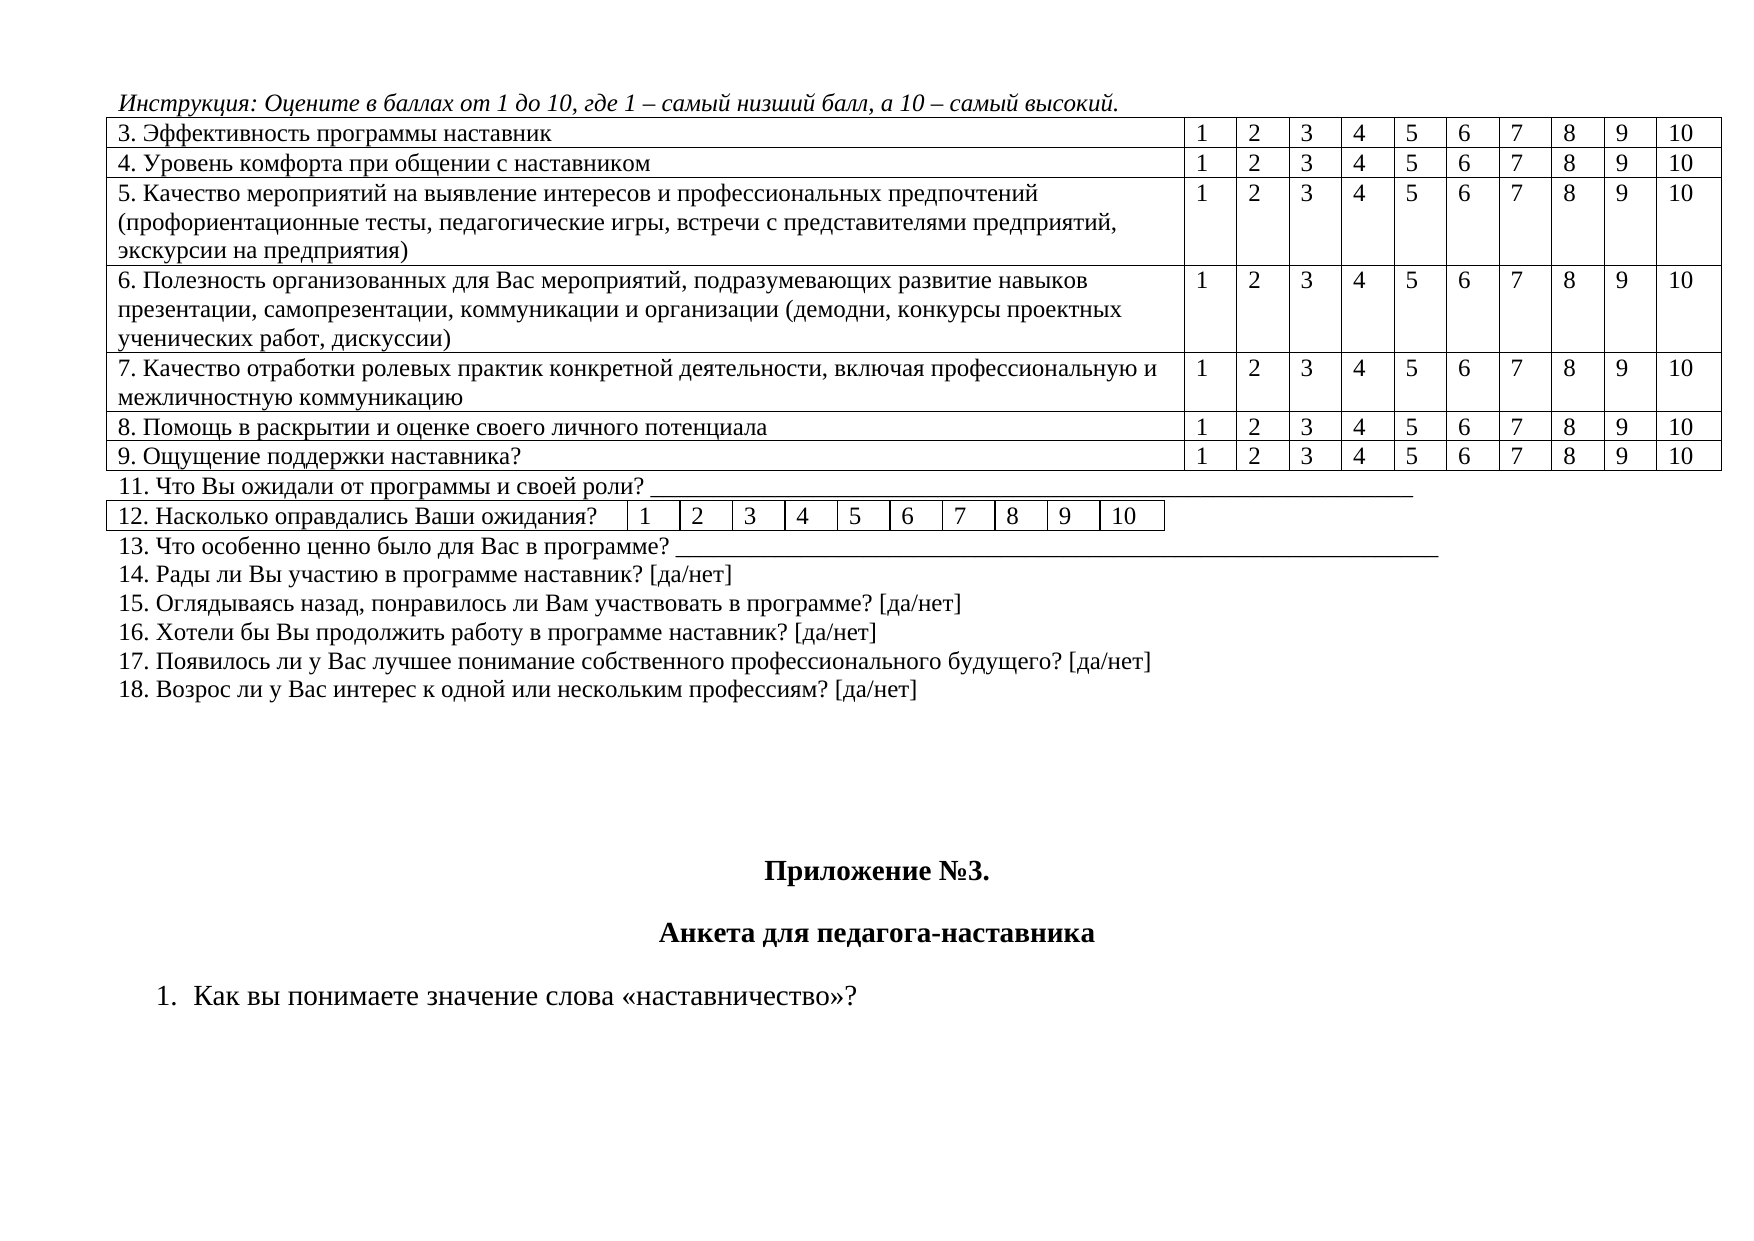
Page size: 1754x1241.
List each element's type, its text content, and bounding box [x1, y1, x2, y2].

text 14. Рады ли Вы участию в программе наставник? [да/нет] [118, 559, 1636, 588]
table_cell 3 [1290, 412, 1341, 440]
table_cell 3 [1290, 353, 1341, 411]
table_cell 9 [1605, 178, 1656, 264]
table_cell 7 [1500, 441, 1551, 470]
table_cell 3 [1290, 441, 1341, 470]
table_header 3. Эффективность программы наставник [107, 118, 1184, 147]
table_cell 4 [1342, 412, 1394, 440]
text Инструкция: Оцените в баллах от 1 до 10, где 1 – самый низший балл, а 10 – самый высокий. [118, 88, 1636, 117]
text Анкета для педагога-наставника [118, 915, 1636, 949]
table_cell 9 [1605, 412, 1656, 440]
table_cell 8 [1552, 178, 1604, 264]
table_header 10 [1101, 501, 1164, 530]
table_cell 4. Уровень комфорта при общении с наставником [107, 148, 1184, 177]
table_cell 9 [1605, 266, 1656, 352]
table_cell 5 [1395, 178, 1446, 264]
table_cell 10 [1657, 353, 1721, 411]
table_cell 10 [1657, 412, 1721, 440]
table_cell 3 [1290, 148, 1341, 177]
table_cell 1 [1185, 412, 1236, 440]
table_cell 3 [1290, 266, 1341, 352]
table_header 7 [1500, 118, 1551, 147]
table_header 10 [1657, 118, 1721, 147]
text 13. Что особенно ценно было для Вас в программе? _____________________________________________________________ [118, 531, 1636, 559]
table_cell 6 [1447, 412, 1499, 440]
table_cell 4 [1342, 266, 1394, 352]
table_cell 4 [1342, 148, 1394, 177]
text 11. Что Вы ожидали от программы и своей роли? _____________________________________________________________ [118, 471, 1636, 500]
table_header 2 [1237, 118, 1289, 147]
table_header 1 [1185, 118, 1236, 147]
text Приложение №3. [118, 853, 1636, 886]
table_cell 5. Качество мероприятий на выявление интересов и профессиональных предпочтений (профориентационные тесты, педагогические игры, встречи с представителями предприятий, экскурсии на предприятия) [107, 178, 1184, 264]
table_cell 1 [1185, 148, 1236, 177]
table_header 5 [838, 501, 889, 530]
table_cell 6 [1447, 266, 1499, 352]
list Как вы понимаете значение слова «наставничество»? [156, 978, 1636, 1012]
text 17. Появилось ли у Вас лучшее понимание собственного профессионального будущего? [да/нет] [118, 646, 1636, 674]
table_cell 6 [1447, 178, 1499, 264]
table_cell 7 [1500, 148, 1551, 177]
table_cell 9. Ощущение поддержки наставника? [107, 441, 1184, 470]
table_header 12. Насколько оправдались Ваши ожидания? [107, 501, 627, 530]
table_header 8 [1552, 118, 1604, 147]
table_cell 1 [1185, 441, 1236, 470]
table_cell 10 [1657, 178, 1721, 264]
table_cell 4 [1342, 441, 1394, 470]
table_cell 7 [1500, 266, 1551, 352]
table_header 9 [1605, 118, 1656, 147]
table_cell 1 [1185, 178, 1236, 264]
table_cell 2 [1237, 266, 1289, 352]
table_header 6 [1447, 118, 1499, 147]
table_header 7 [943, 501, 994, 530]
text 16. Хотели бы Вы продолжить работу в программе наставник? [да/нет] [118, 617, 1636, 646]
table_cell 8 [1552, 412, 1604, 440]
table_header 4 [1342, 118, 1394, 147]
table_cell 10 [1657, 266, 1721, 352]
text 18. Возрос ли у Вас интерес к одной или нескольким профессиям? [да/нет] [118, 674, 1636, 703]
table_cell 6 [1447, 441, 1499, 470]
table_header 1 [628, 501, 679, 530]
table_header 4 [786, 501, 837, 530]
table_cell 3 [1290, 178, 1341, 264]
table_cell 7. Качество отработки ролевых практик конкретной деятельности, включая профессиональную и межличностную коммуникацию [107, 353, 1184, 411]
table_cell 2 [1237, 178, 1289, 264]
text 15. Оглядываясь назад, понравилось ли Вам участвовать в программе? [да/нет] [118, 588, 1636, 617]
table_cell 9 [1605, 353, 1656, 411]
table_cell 2 [1237, 441, 1289, 470]
table_cell 6 [1447, 148, 1499, 177]
table_cell 2 [1237, 353, 1289, 411]
table_cell 6. Полезность организованных для Вас мероприятий, подразумевающих развитие навыков презентации, самопрезентации, коммуникации и организации (демодни, конкурсы проектных ученических работ, дискуссии) [107, 266, 1184, 352]
table_header 9 [1048, 501, 1099, 530]
table_cell 9 [1605, 148, 1656, 177]
table_cell 10 [1657, 441, 1721, 470]
table_cell 5 [1395, 441, 1446, 470]
table_cell 8 [1552, 148, 1604, 177]
table_cell 8 [1552, 353, 1604, 411]
table_cell 2 [1237, 148, 1289, 177]
table_cell 9 [1605, 441, 1656, 470]
table_header 3 [1290, 118, 1341, 147]
table_cell 5 [1395, 412, 1446, 440]
table_cell 5 [1395, 353, 1446, 411]
table_cell 1 [1185, 353, 1236, 411]
table_cell 7 [1500, 353, 1551, 411]
table_cell 8 [1552, 441, 1604, 470]
table_cell 6 [1447, 353, 1499, 411]
table_header 8 [996, 501, 1047, 530]
table_cell 5 [1395, 266, 1446, 352]
table_cell 4 [1342, 178, 1394, 264]
table_cell 8 [1552, 266, 1604, 352]
table_header 2 [681, 501, 732, 530]
table_cell 7 [1500, 178, 1551, 264]
table_cell 7 [1500, 412, 1551, 440]
table_cell 8. Помощь в раскрытии и оценке своего личного потенциала [107, 412, 1184, 440]
table_header 6 [891, 501, 942, 530]
table_header 3 [733, 501, 784, 530]
table_cell 5 [1395, 148, 1446, 177]
table_cell 1 [1185, 266, 1236, 352]
table_cell 2 [1237, 412, 1289, 440]
table_cell 10 [1657, 148, 1721, 177]
table_header 5 [1395, 118, 1446, 147]
table_cell 4 [1342, 353, 1394, 411]
